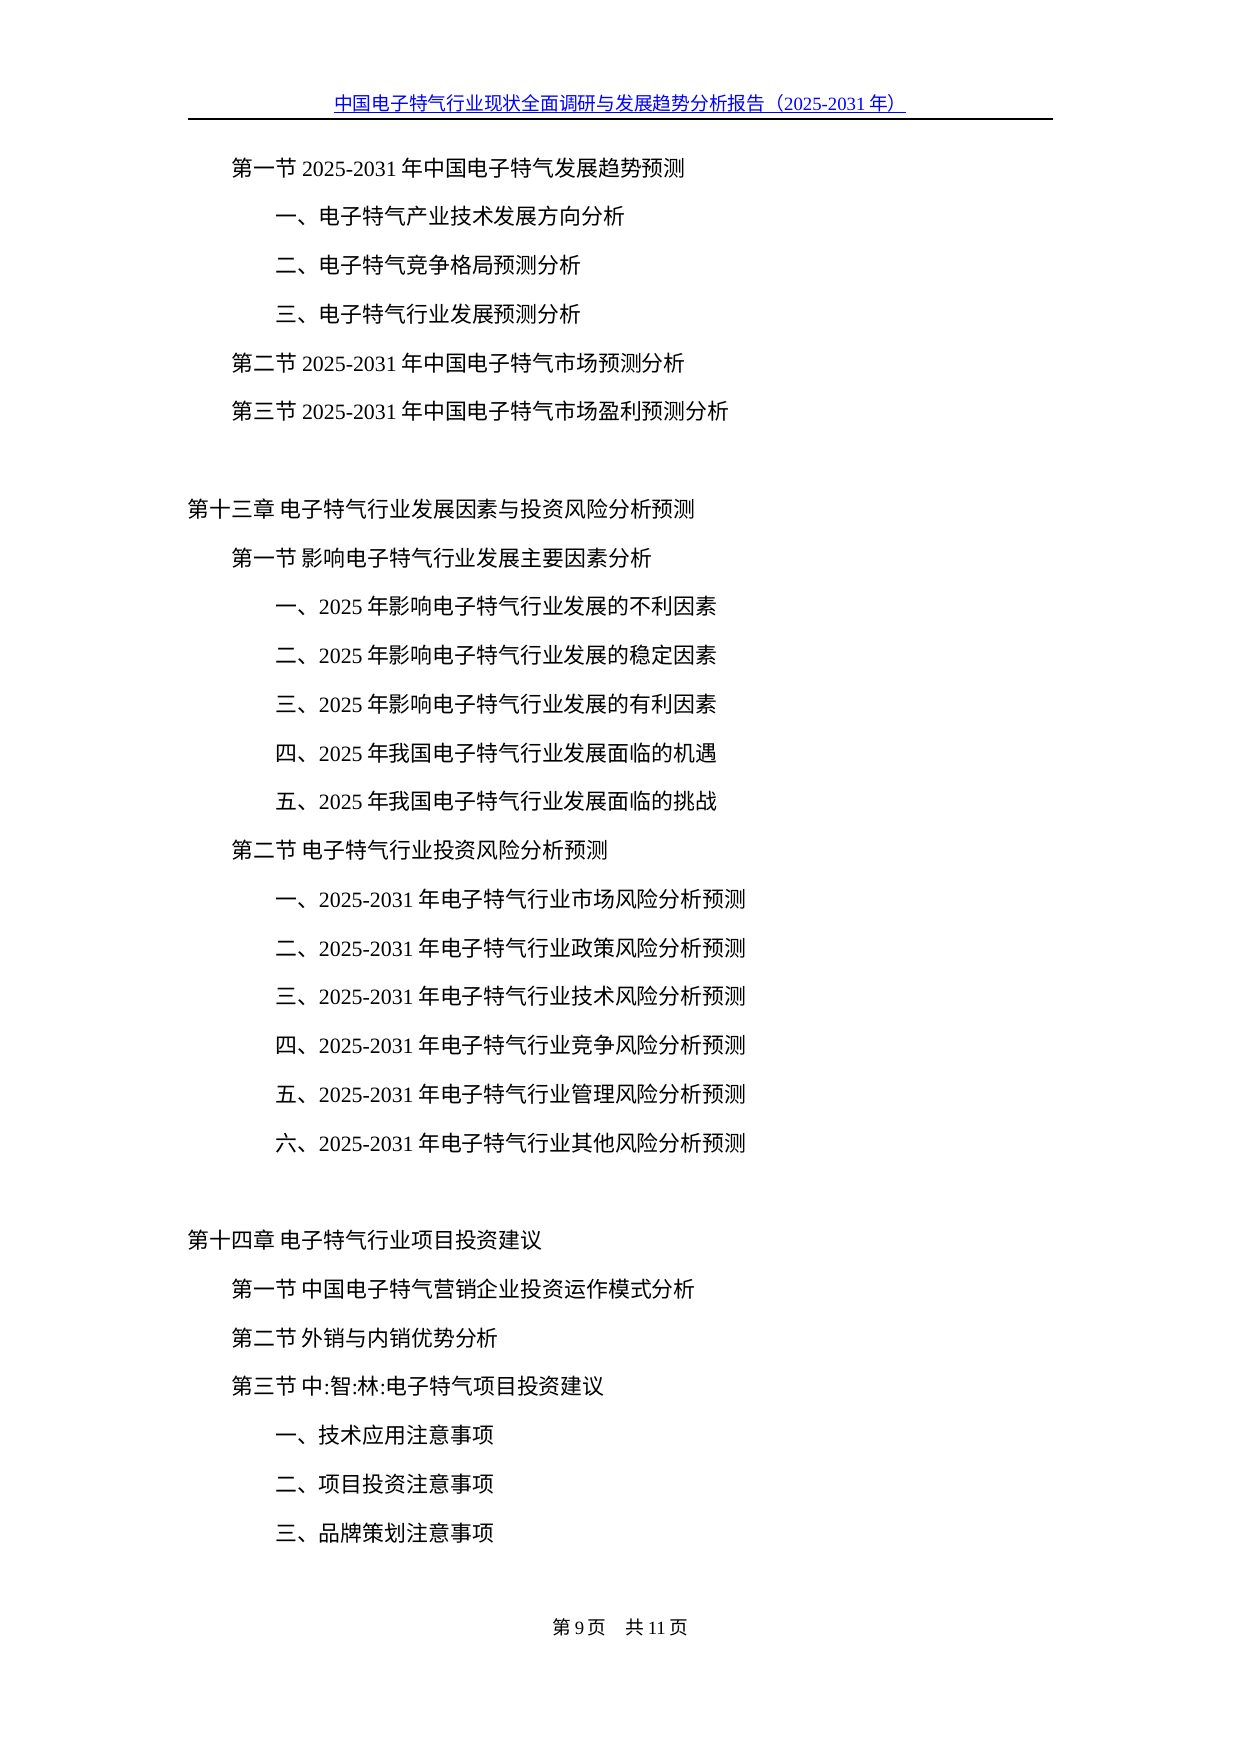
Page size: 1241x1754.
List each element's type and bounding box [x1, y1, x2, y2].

text [187, 150, 1053, 1548]
